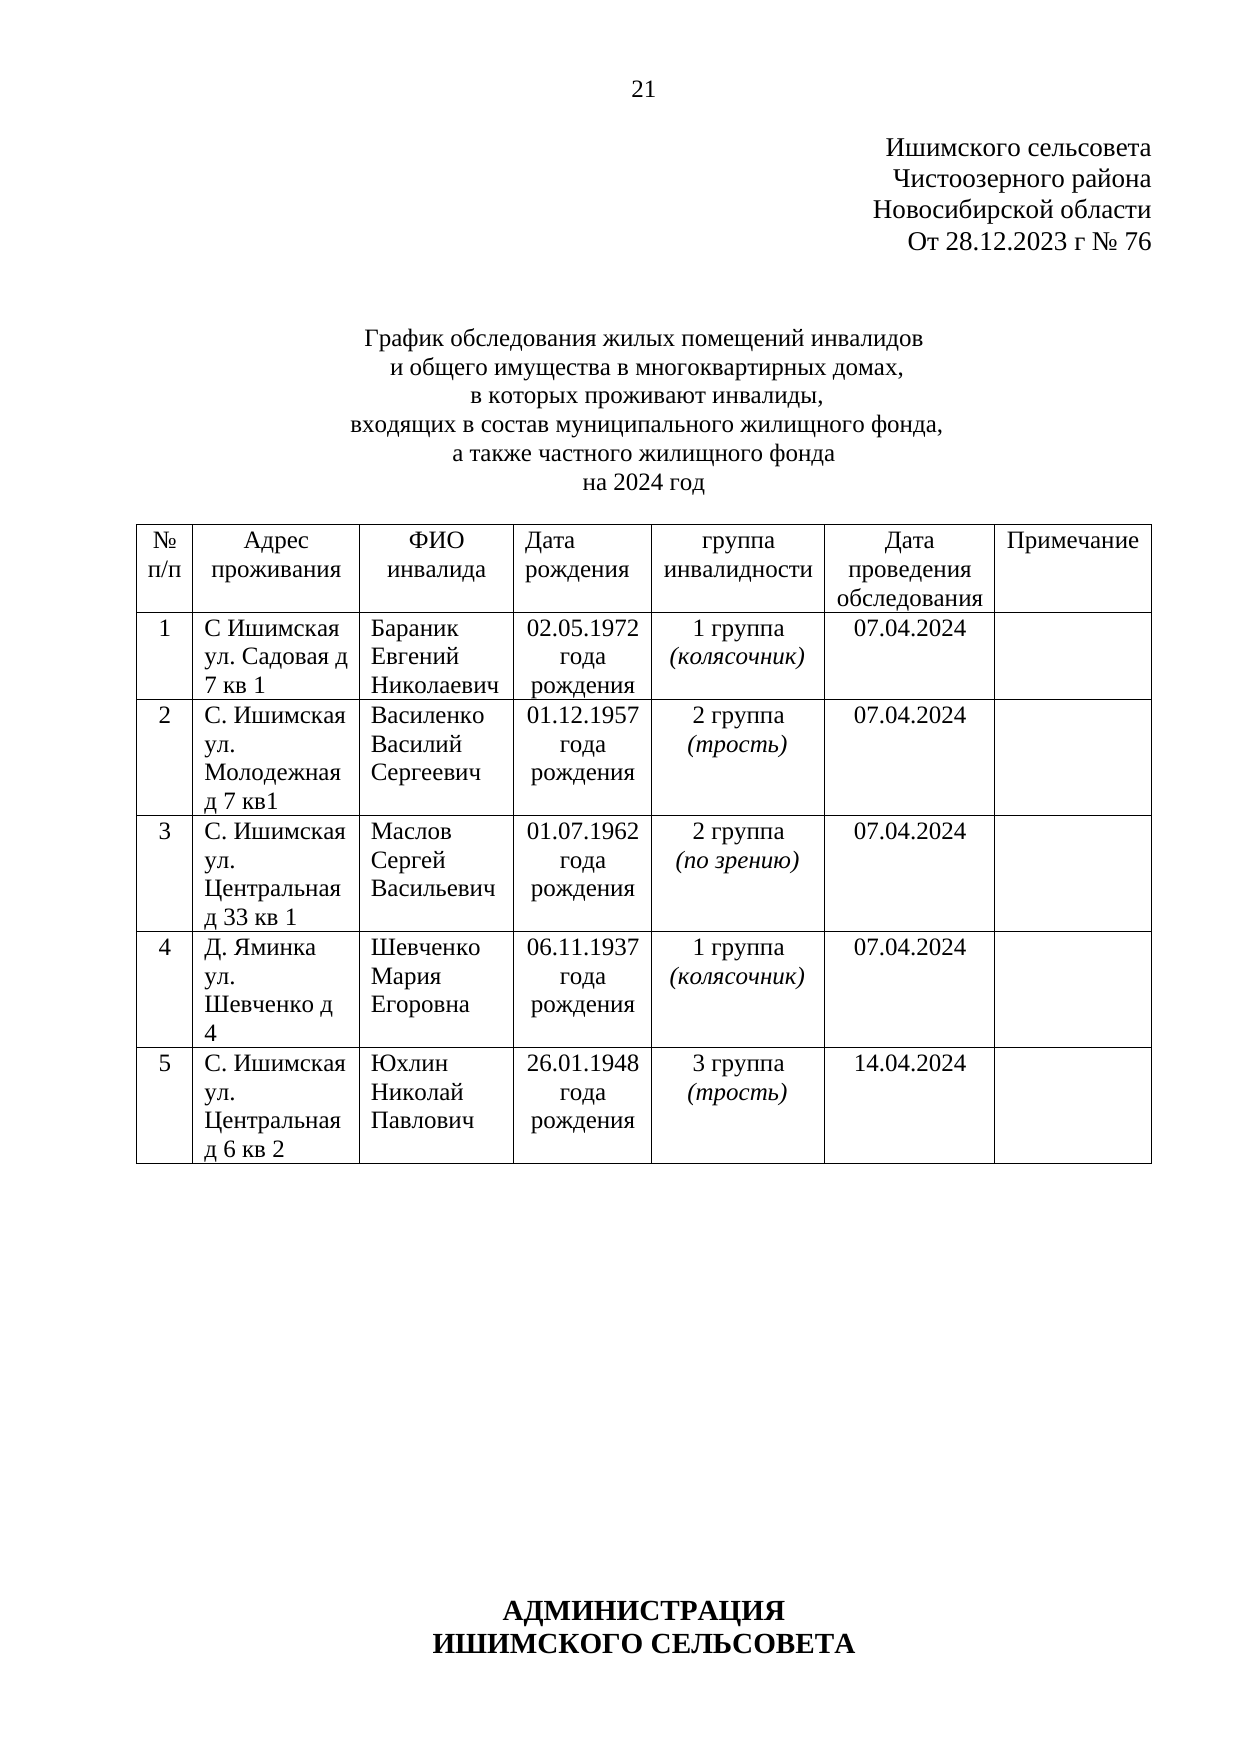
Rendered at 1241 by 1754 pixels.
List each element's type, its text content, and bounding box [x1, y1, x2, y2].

table_cell 14.04.2024 [825, 1048, 994, 1163]
table_cell Шевченко Мария Егоровна [360, 932, 513, 1047]
table_cell Маслов Сергей Васильевич [360, 816, 513, 931]
text в которых проживают инвалиды, [136, 381, 1152, 409]
table_cell 26.01.1948 года рождения [514, 1048, 651, 1163]
table_cell С. Ишимская ул. Центральная д 33 кв 1 [193, 816, 359, 931]
table_cell 1 группа (колясочник) [652, 932, 824, 1047]
table_cell 02.05.1972 года рождения [514, 613, 651, 699]
table_cell 07.04.2024 [825, 700, 994, 815]
table_cell 3 [137, 816, 192, 931]
table_cell 07.04.2024 [825, 816, 994, 931]
table_cell 1 группа (колясочник) [652, 613, 824, 699]
table_cell 4 [137, 932, 192, 1047]
table_cell 07.04.2024 [825, 613, 994, 699]
table_cell 01.07.1962 года рождения [514, 816, 651, 931]
table_header Примечание [995, 525, 1151, 612]
table_header Дата проведения обследования [825, 525, 994, 612]
text и общего имущества в многоквартирных домах, [136, 352, 1152, 381]
table_cell Д. Яминка ул. Шевченко д 4 [193, 932, 359, 1047]
text Новосибирской области [136, 194, 1152, 225]
table_cell 5 [137, 1048, 192, 1163]
text Ишимского сельсовета [136, 131, 1152, 162]
text АДМИНИСТРАЦИЯ [136, 1593, 1152, 1626]
text входящих в состав муниципального жилищного фонда, [136, 409, 1152, 438]
table_header Адрес проживания [193, 525, 359, 612]
table_cell 01.12.1957 года рождения [514, 700, 651, 815]
table_cell 2 группа (по зрению) [652, 816, 824, 931]
table_cell [995, 932, 1151, 1047]
table_header Дата рождения [514, 525, 651, 612]
table_cell [995, 816, 1151, 931]
table_cell [995, 613, 1151, 699]
table_cell Василенко Василий Сергеевич [360, 700, 513, 815]
text Чистоозерного района [136, 162, 1152, 194]
table_cell 06.11.1937 года рождения [514, 932, 651, 1047]
table_cell Юхлин Николай Павлович [360, 1048, 513, 1163]
table_cell С. Ишимская ул. Центральная д 6 кв 2 [193, 1048, 359, 1163]
table_header группа инвалидности [652, 525, 824, 612]
text От 28.12.2023 г № 76 [136, 225, 1152, 256]
text График обследования жилых помещений инвалидов [136, 323, 1152, 352]
text а также частного жилищного фонда [136, 438, 1152, 467]
table_cell С. Ишимская ул. Молодежная д 7 кв1 [193, 700, 359, 815]
table_cell 2 группа (трость) [652, 700, 824, 815]
table_header № п/п [137, 525, 192, 612]
table_cell [995, 700, 1151, 815]
table_cell 2 [137, 700, 192, 815]
table_cell [995, 1048, 1151, 1163]
table_cell С Ишимская ул. Садовая д 7 кв 1 [193, 613, 359, 699]
table_cell Бараник Евгений Николаевич [360, 613, 513, 699]
text ИШИМСКОГО СЕЛЬСОВЕТА [136, 1626, 1152, 1660]
table_cell 1 [137, 613, 192, 699]
table_cell 3 группа (трость) [652, 1048, 824, 1163]
table_cell 07.04.2024 [825, 932, 994, 1047]
text на 2024 год [136, 467, 1152, 496]
table_header ФИО инвалида [360, 525, 513, 612]
